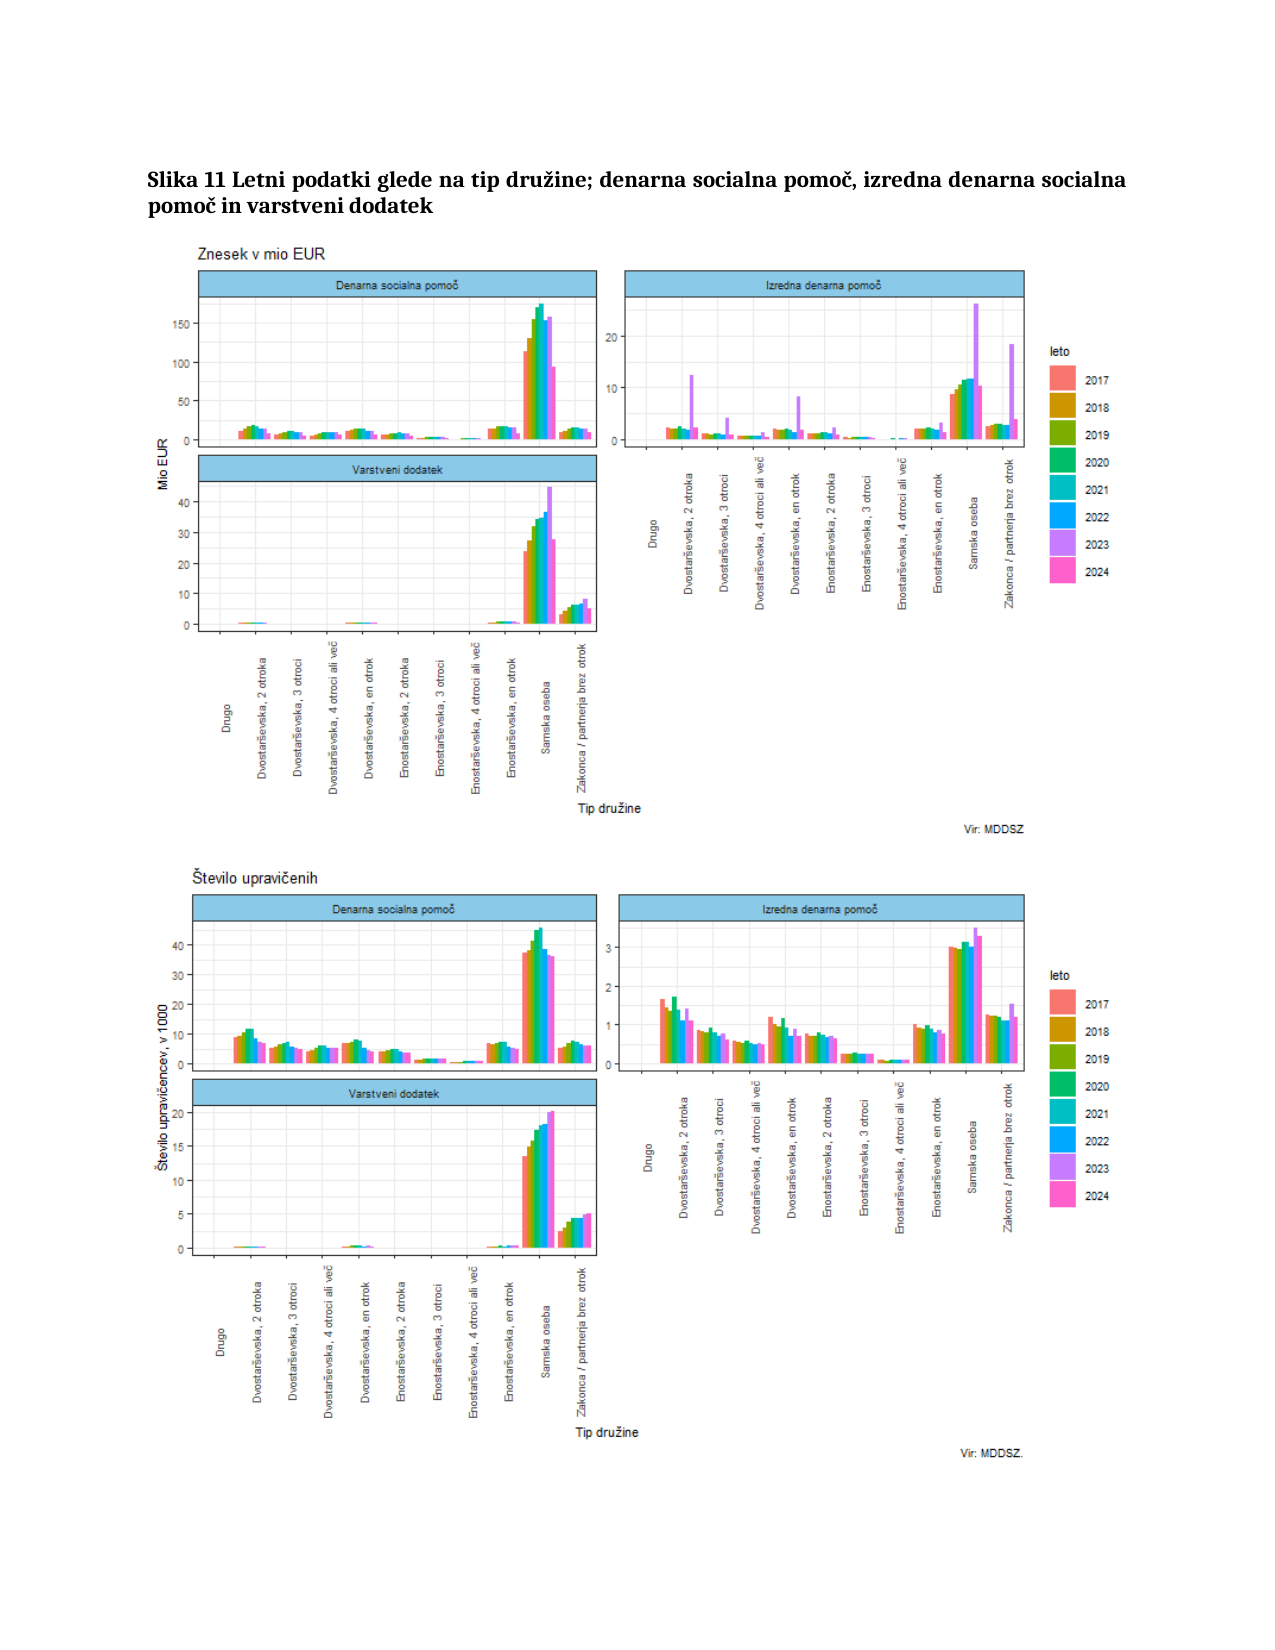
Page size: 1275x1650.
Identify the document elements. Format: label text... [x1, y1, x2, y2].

picture [147, 861, 1127, 1468]
text Slika 11 Letni podatki glede na tip družine; denarna socialna pomoč, izredna denarna socialna pomoč in varstveni dodatek [148, 166, 1127, 219]
picture [147, 237, 1127, 844]
